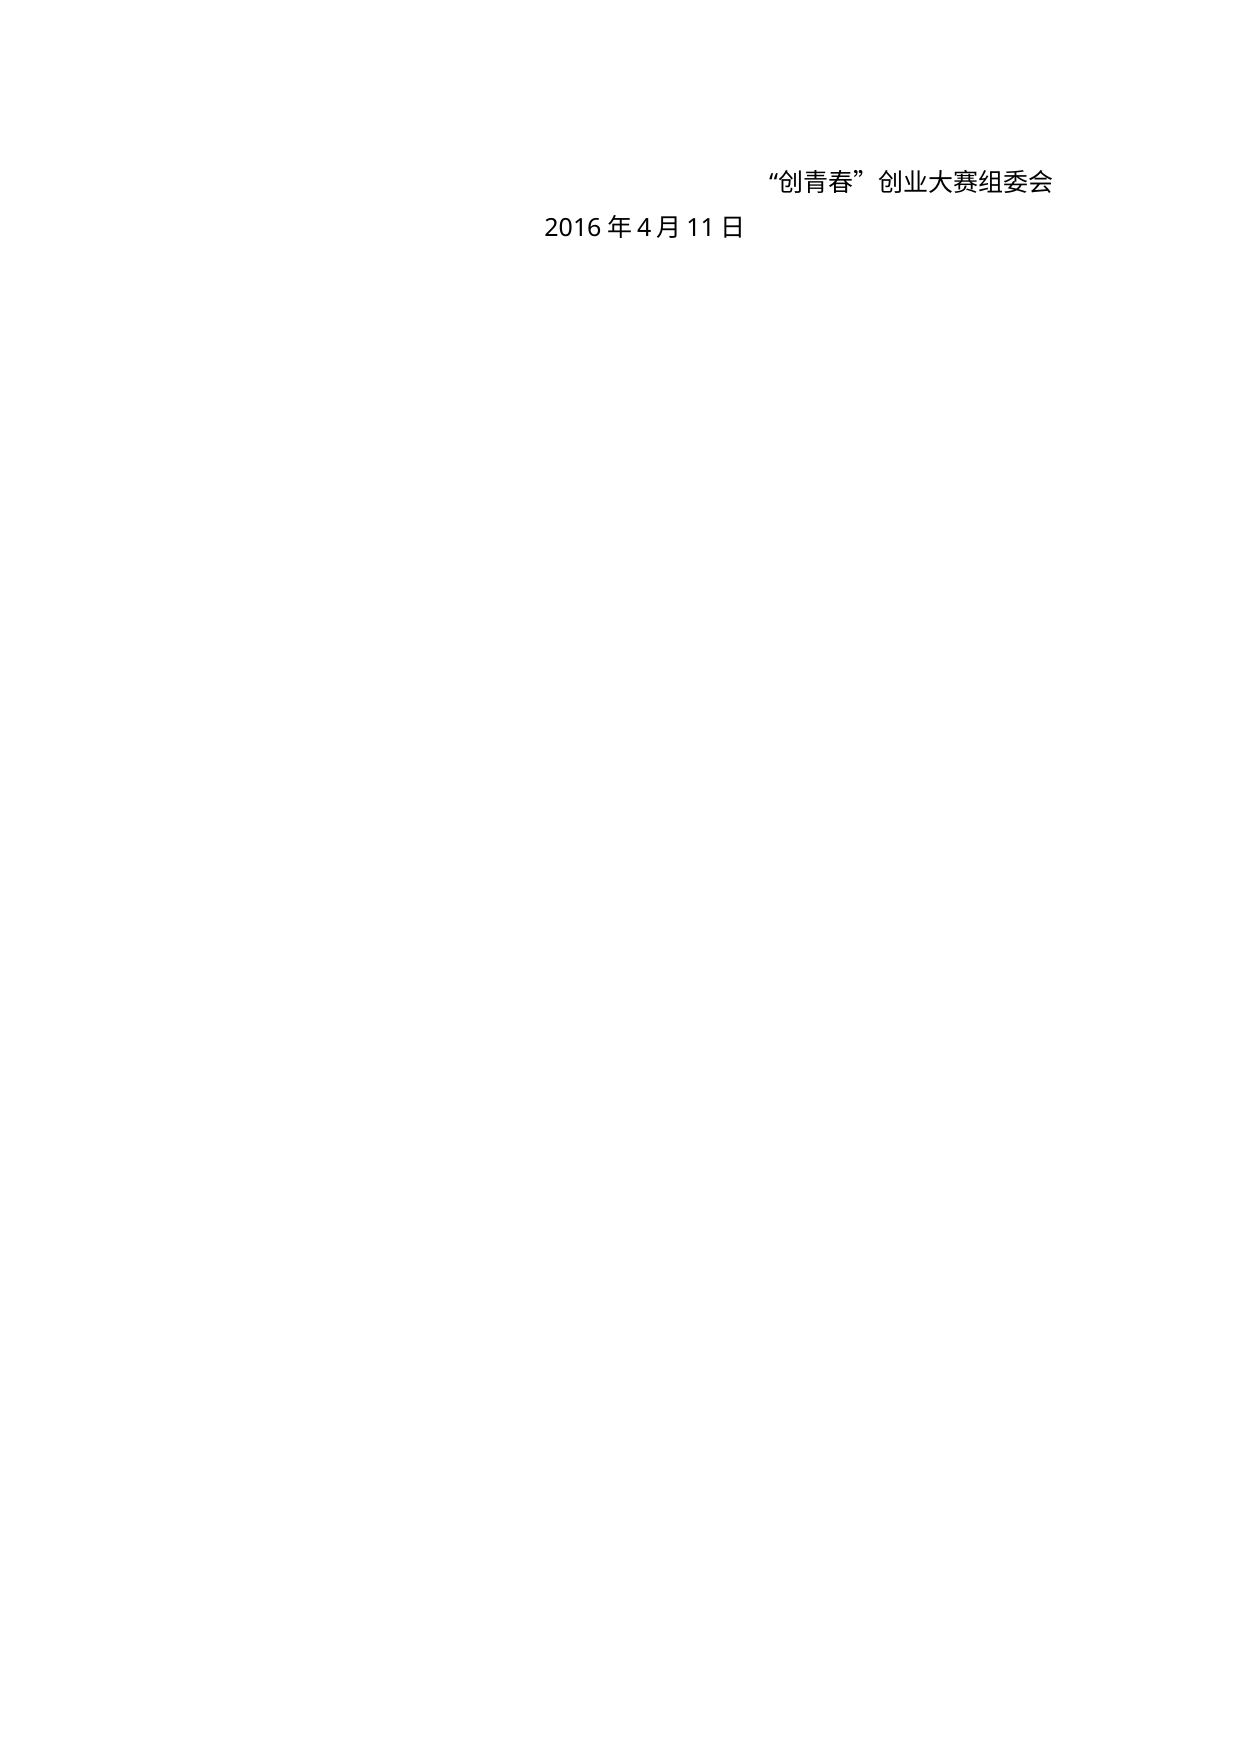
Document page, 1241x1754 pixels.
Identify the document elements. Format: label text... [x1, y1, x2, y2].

list 2016年4月11日 [187, 207, 1053, 243]
text “创青春”创业大赛组委会 [187, 162, 1053, 198]
